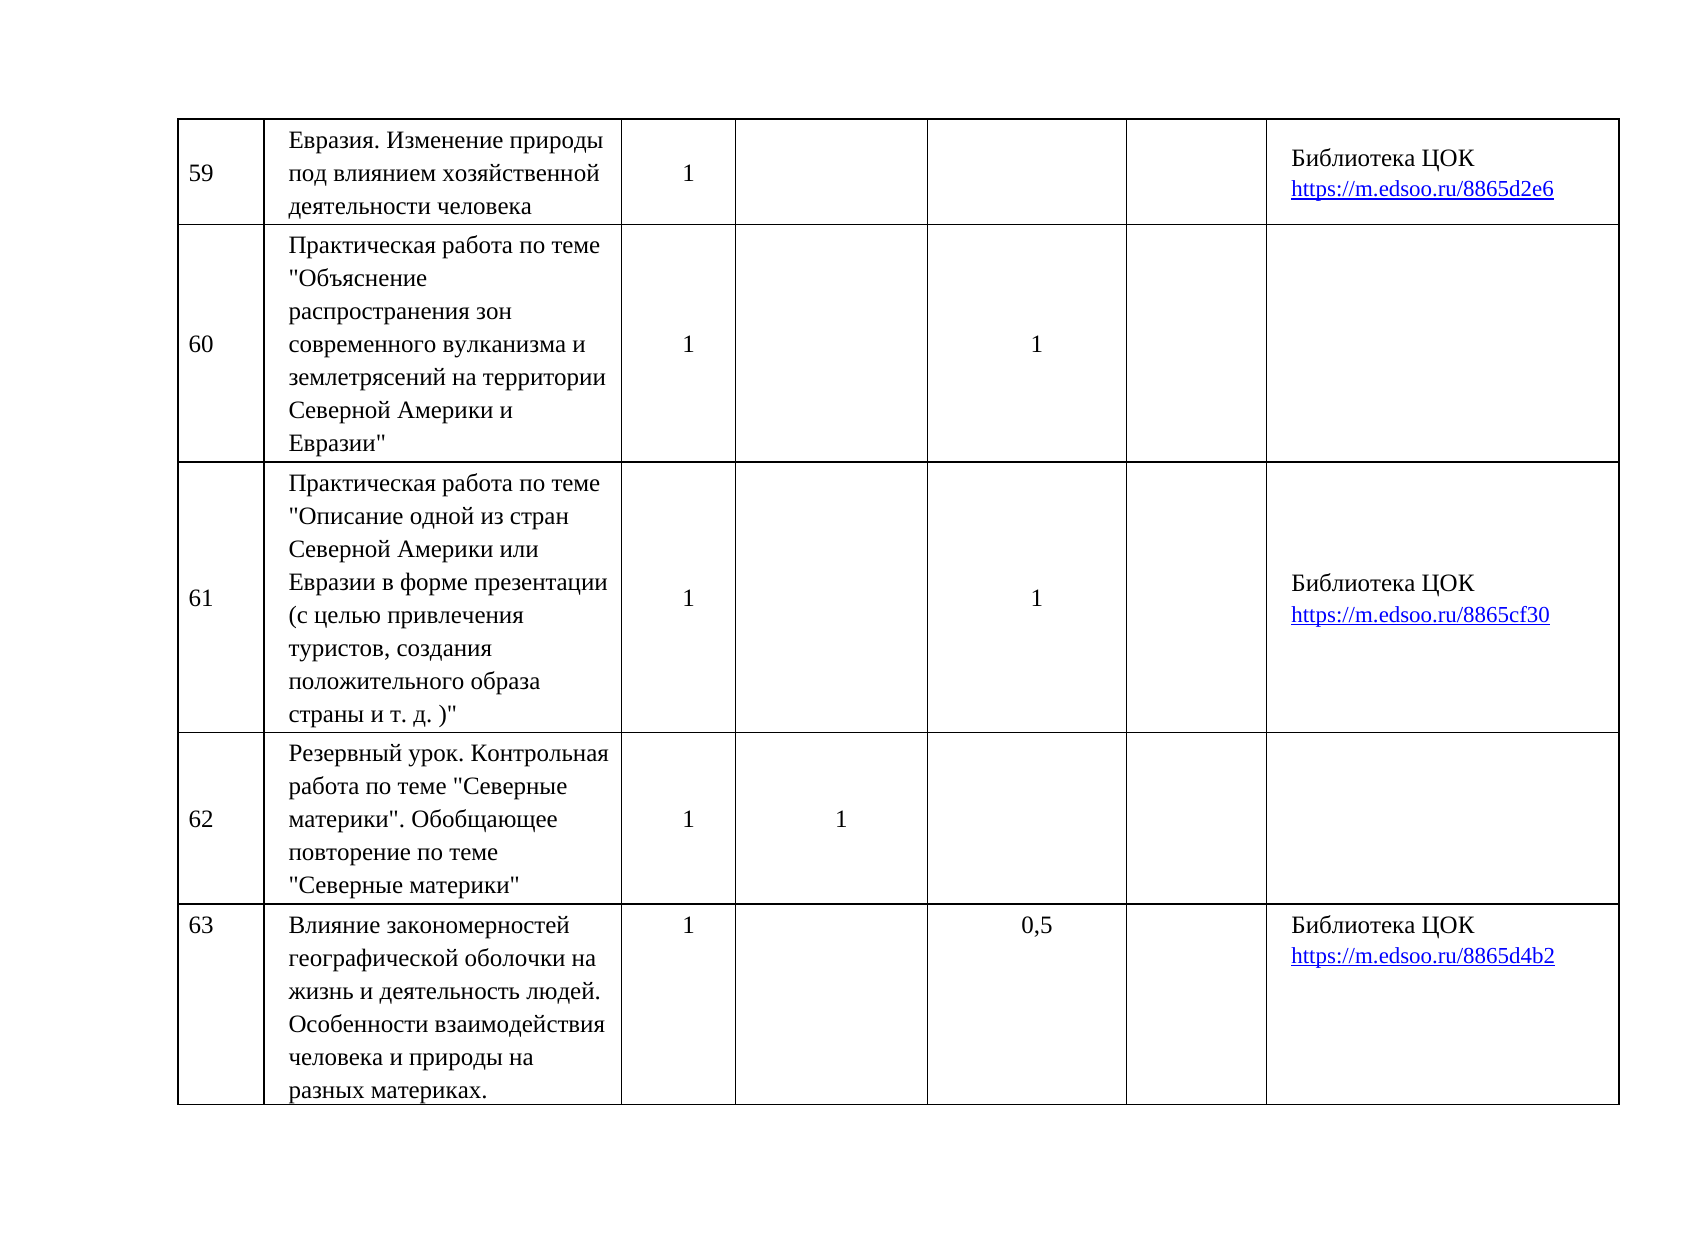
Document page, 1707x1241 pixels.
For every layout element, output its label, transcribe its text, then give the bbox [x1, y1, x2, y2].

table_cell Практическая работа по теме "Описание одной из стран Северной Америки или Евразии в форме презентации (с целью привлечения туристов, создания положительного образа страны и т. д. )" [265, 463, 621, 732]
table_cell [1267, 225, 1618, 461]
table_cell [1267, 733, 1618, 903]
table_cell 1 [622, 905, 735, 1104]
table_cell [1127, 120, 1266, 223]
table_cell 0,5 [928, 905, 1126, 1104]
table_cell 59 [179, 120, 263, 223]
table_cell 1 [736, 733, 927, 903]
table_cell 1 [928, 463, 1126, 732]
table_cell 61 [179, 463, 263, 732]
table_cell 1 [928, 225, 1126, 461]
table_cell [928, 733, 1126, 903]
table_cell [1127, 733, 1266, 903]
table_cell Практическая работа по теме "Объяснение распространения зон современного вулканизма и землетрясений на территории Северной Америки и Евразии" [265, 225, 621, 461]
table_cell [736, 463, 927, 732]
table_cell 60 [179, 225, 263, 461]
table_cell [736, 120, 927, 223]
table_cell [736, 225, 927, 461]
table_cell [736, 905, 927, 1104]
table_cell Библиотека ЦОК https://m.edsoo.ru/8865cf30 [1267, 463, 1618, 732]
table_cell [1127, 463, 1266, 732]
table_cell [928, 120, 1126, 223]
table_cell Библиотека ЦОК https://m.edsoo.ru/8865d2e6 [1267, 120, 1618, 223]
table_cell [1127, 225, 1266, 461]
table_cell [1127, 905, 1266, 1104]
table_cell 62 [179, 733, 263, 903]
table_cell Резервный урок. Контрольная работа по теме "Северные материки". Обобщающее повторение по теме "Северные материки" [265, 733, 621, 903]
table_cell 1 [622, 463, 735, 732]
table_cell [265, 905, 621, 1104]
table_cell 1 [622, 733, 735, 903]
table_cell 1 [622, 225, 735, 461]
table_cell Евразия. Изменение природы под влиянием хозяйственной деятельности человека [265, 120, 621, 223]
table_cell 1 [622, 120, 735, 223]
table_cell 63 [179, 905, 263, 1104]
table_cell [1267, 905, 1618, 1104]
